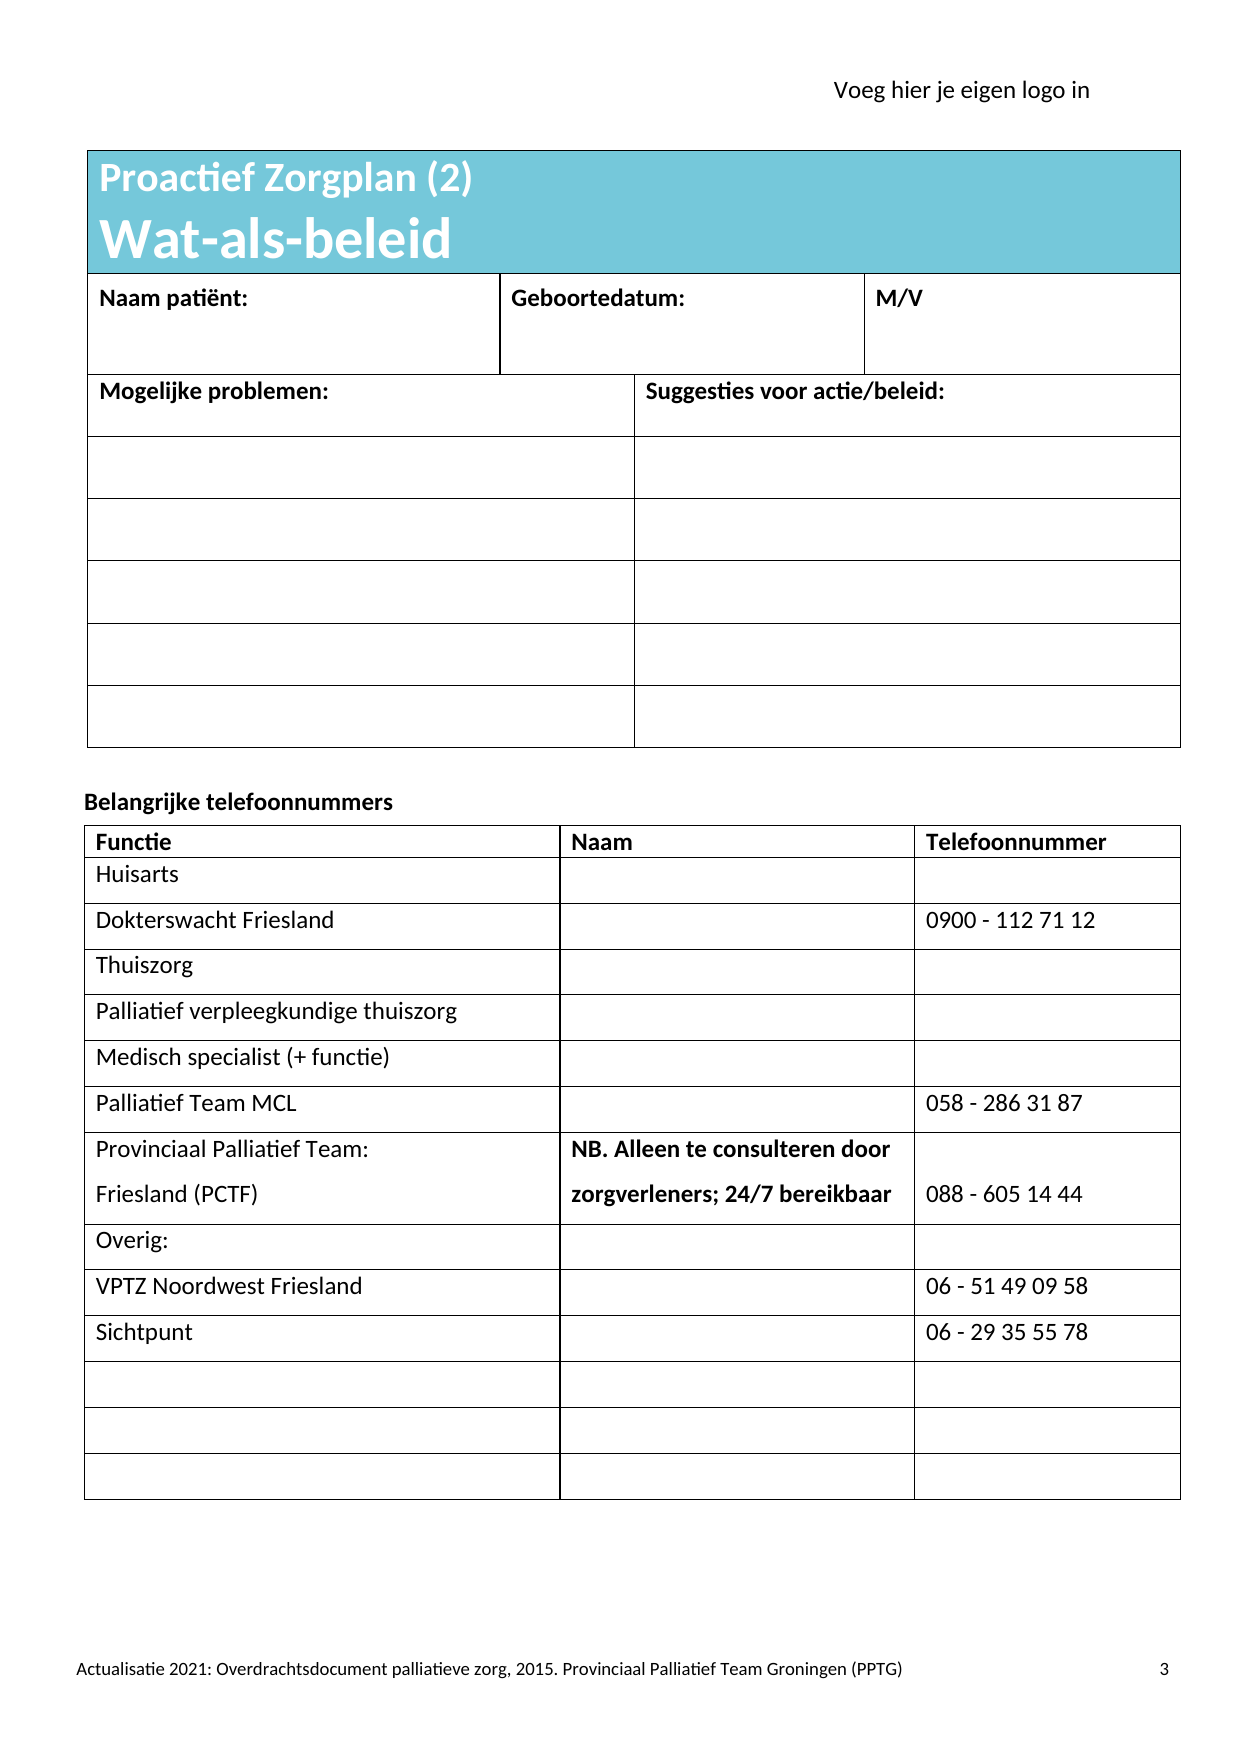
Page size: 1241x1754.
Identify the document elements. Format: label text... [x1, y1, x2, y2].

table_header Belangrijke telefoonnummers [73, 778, 1195, 1500]
table_cell [88, 686, 634, 747]
table_cell [88, 561, 634, 622]
table_cell Mogelijke problemen: [88, 375, 634, 436]
table_header Proactief Zorgplan (2) Wat-als-beleid [88, 151, 1180, 273]
table_cell M/V [865, 274, 1180, 374]
table_cell [88, 499, 634, 560]
table_cell [635, 437, 1180, 498]
table_cell Suggesties voor actie/beleid: [635, 375, 1180, 436]
table_cell [635, 561, 1180, 622]
table_cell Geboortedatum: [501, 274, 864, 374]
table_cell Naam patiënt: [88, 274, 499, 374]
table_cell [635, 624, 1180, 684]
table_cell [635, 686, 1180, 747]
table_cell [88, 624, 634, 684]
table_cell [635, 499, 1180, 560]
table_cell [88, 437, 634, 498]
